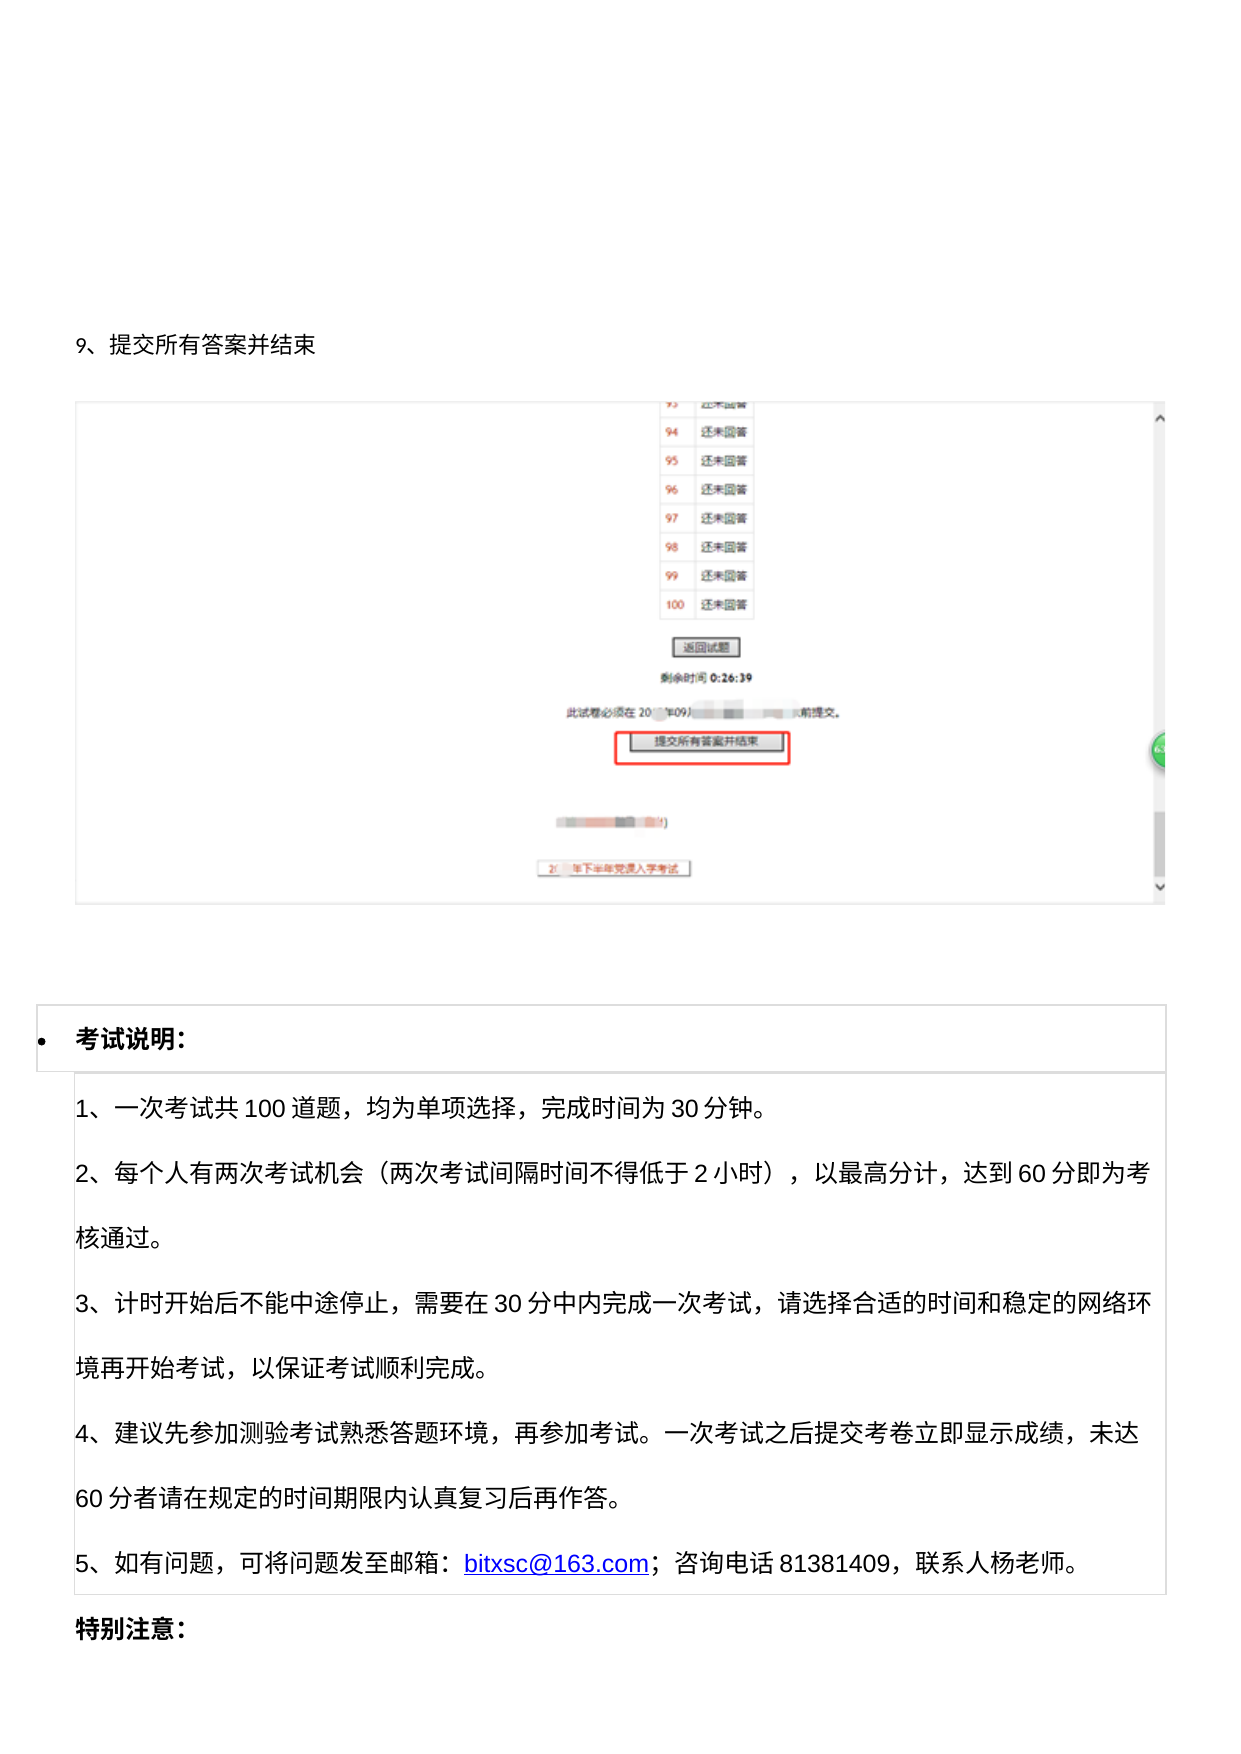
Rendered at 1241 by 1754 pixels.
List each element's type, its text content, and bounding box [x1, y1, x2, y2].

text 3、计时开始后不能中途停止，需要在30分中内完成一次考试，请选择合适的时间和稳定的网络环境再开始考试，以保证考试顺利完成。 [75, 1269, 1165, 1399]
text 特别注意： [75, 1595, 1165, 1660]
list 考试说明： [38, 1006, 1165, 1071]
text 9、提交所有答案并结束 [75, 311, 1165, 376]
text 4、建议先参加测验考试熟悉答题环境，再参加考试。一次考试之后提交考卷立即显示成绩，未达60分者请在规定的时间期限内认真复习后再作答。 [75, 1399, 1165, 1527]
picture [75, 401, 1166, 905]
text 2、每个人有两次考试机会（两次考试间隔时间不得低于2小时），以最高分计，达到60分即为考核通过。 [75, 1139, 1165, 1269]
text 1、一次考试共100道题，均为单项选择，完成时间为30分钟。 [75, 1074, 1165, 1139]
text 5、如有问题，可将问题发至邮箱：bitxsc@163.com；咨询电话81381409，联系人杨老师。 [75, 1527, 1165, 1594]
